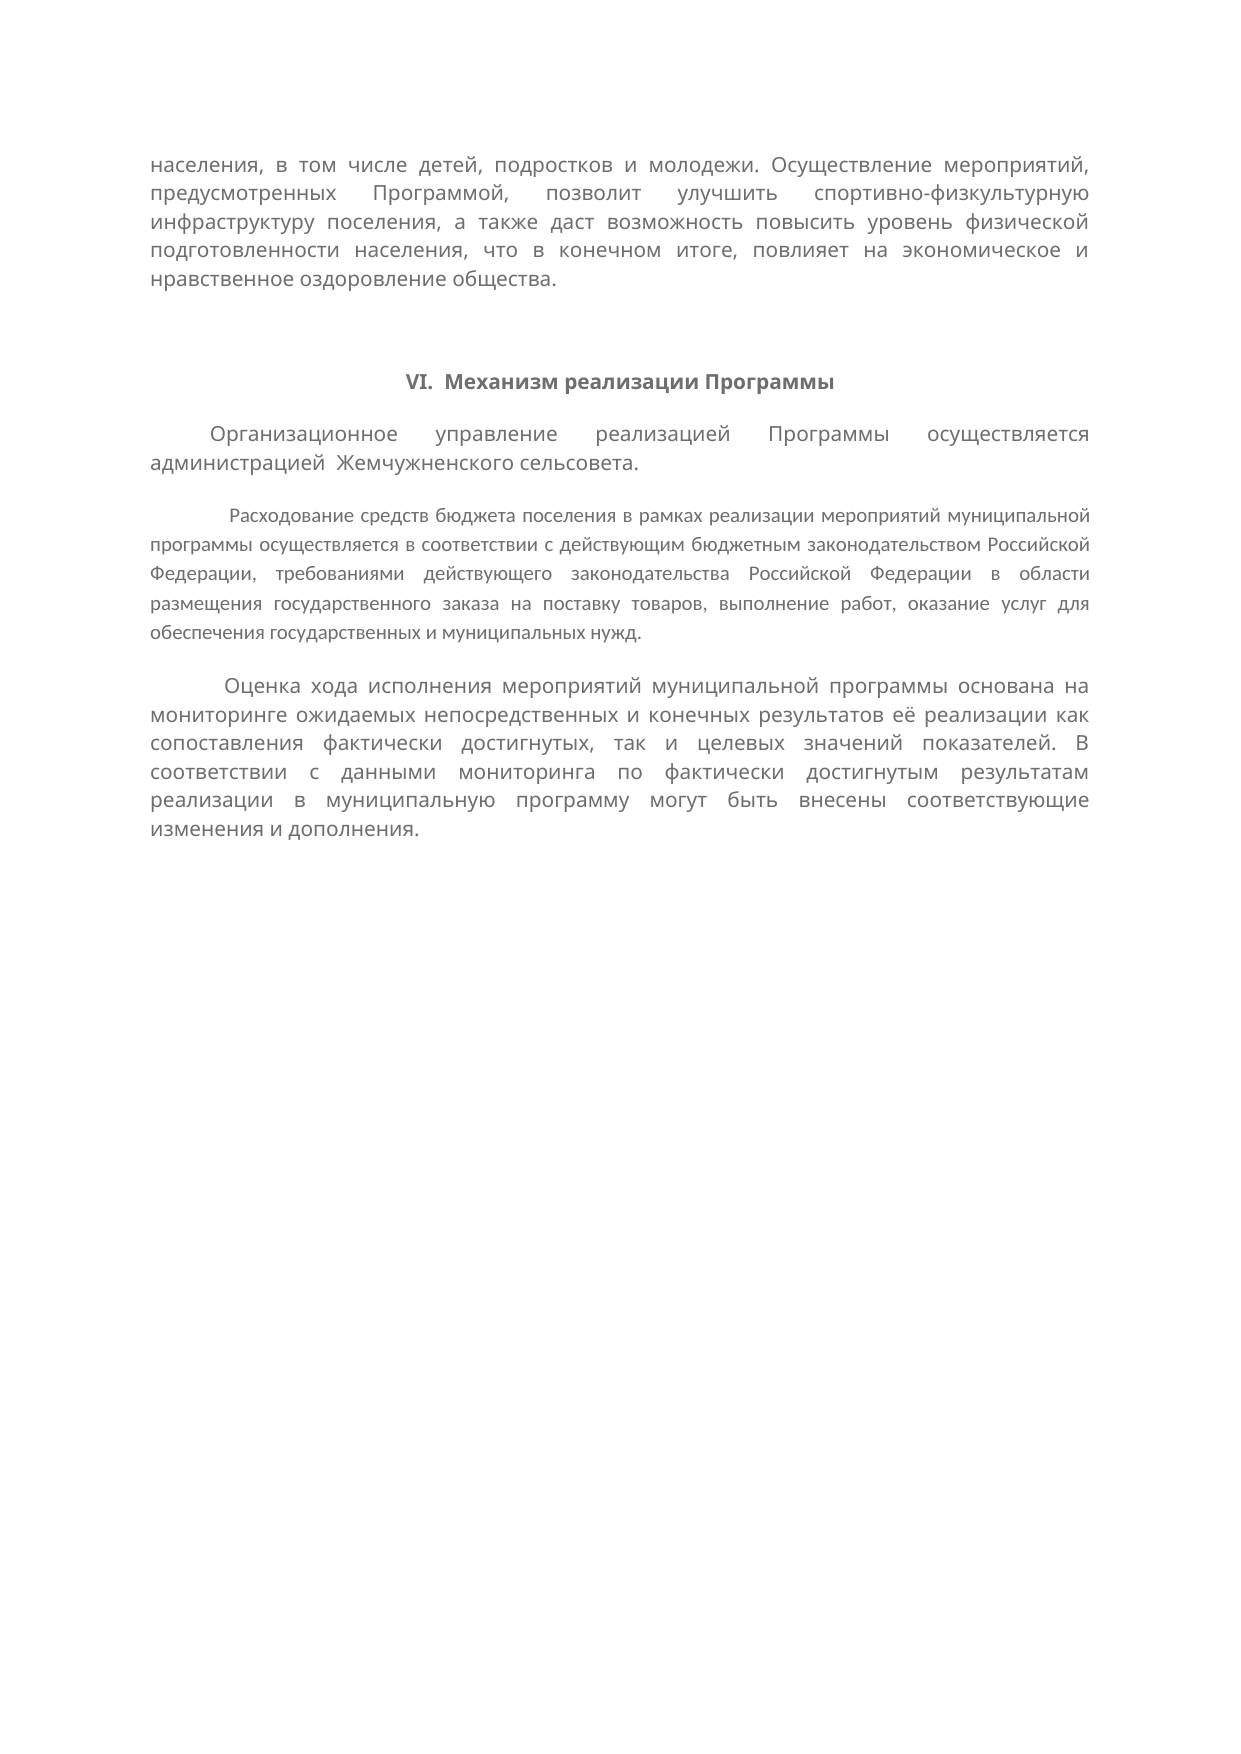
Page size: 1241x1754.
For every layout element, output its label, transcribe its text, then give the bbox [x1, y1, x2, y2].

text Организационное управление реализацией Программы осуществляется администрацией Жемчужненского сельсовета. [150, 419, 1090, 476]
text Расходование средств бюджета поселения в рамках реализации мероприятий муниципальной программы осуществляется в соответствии с действующим бюджетным законодательством Российской Федерации, требованиями действующего законодательства Российской Федерации в области размещения государственного заказа на поставку товаров, выполнение работ, оказание услуг для обеспечения государственных и муниципальных нужд. [150, 500, 1090, 644]
text VI. Механизм реализации Программы [150, 367, 1090, 396]
text Оценка хода исполнения мероприятий муниципальной программы основана на мониторинге ожидаемых непосредственных и конечных результатов её реализации как сопоставления фактически достигнутых, так и целевых значений показателей. В соответствии с данными мониторинга по фактически достигнутым результатам реализации в муниципальную программу могут быть внесены соответствующие изменения и дополнения. [150, 672, 1090, 842]
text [150, 150, 1090, 292]
